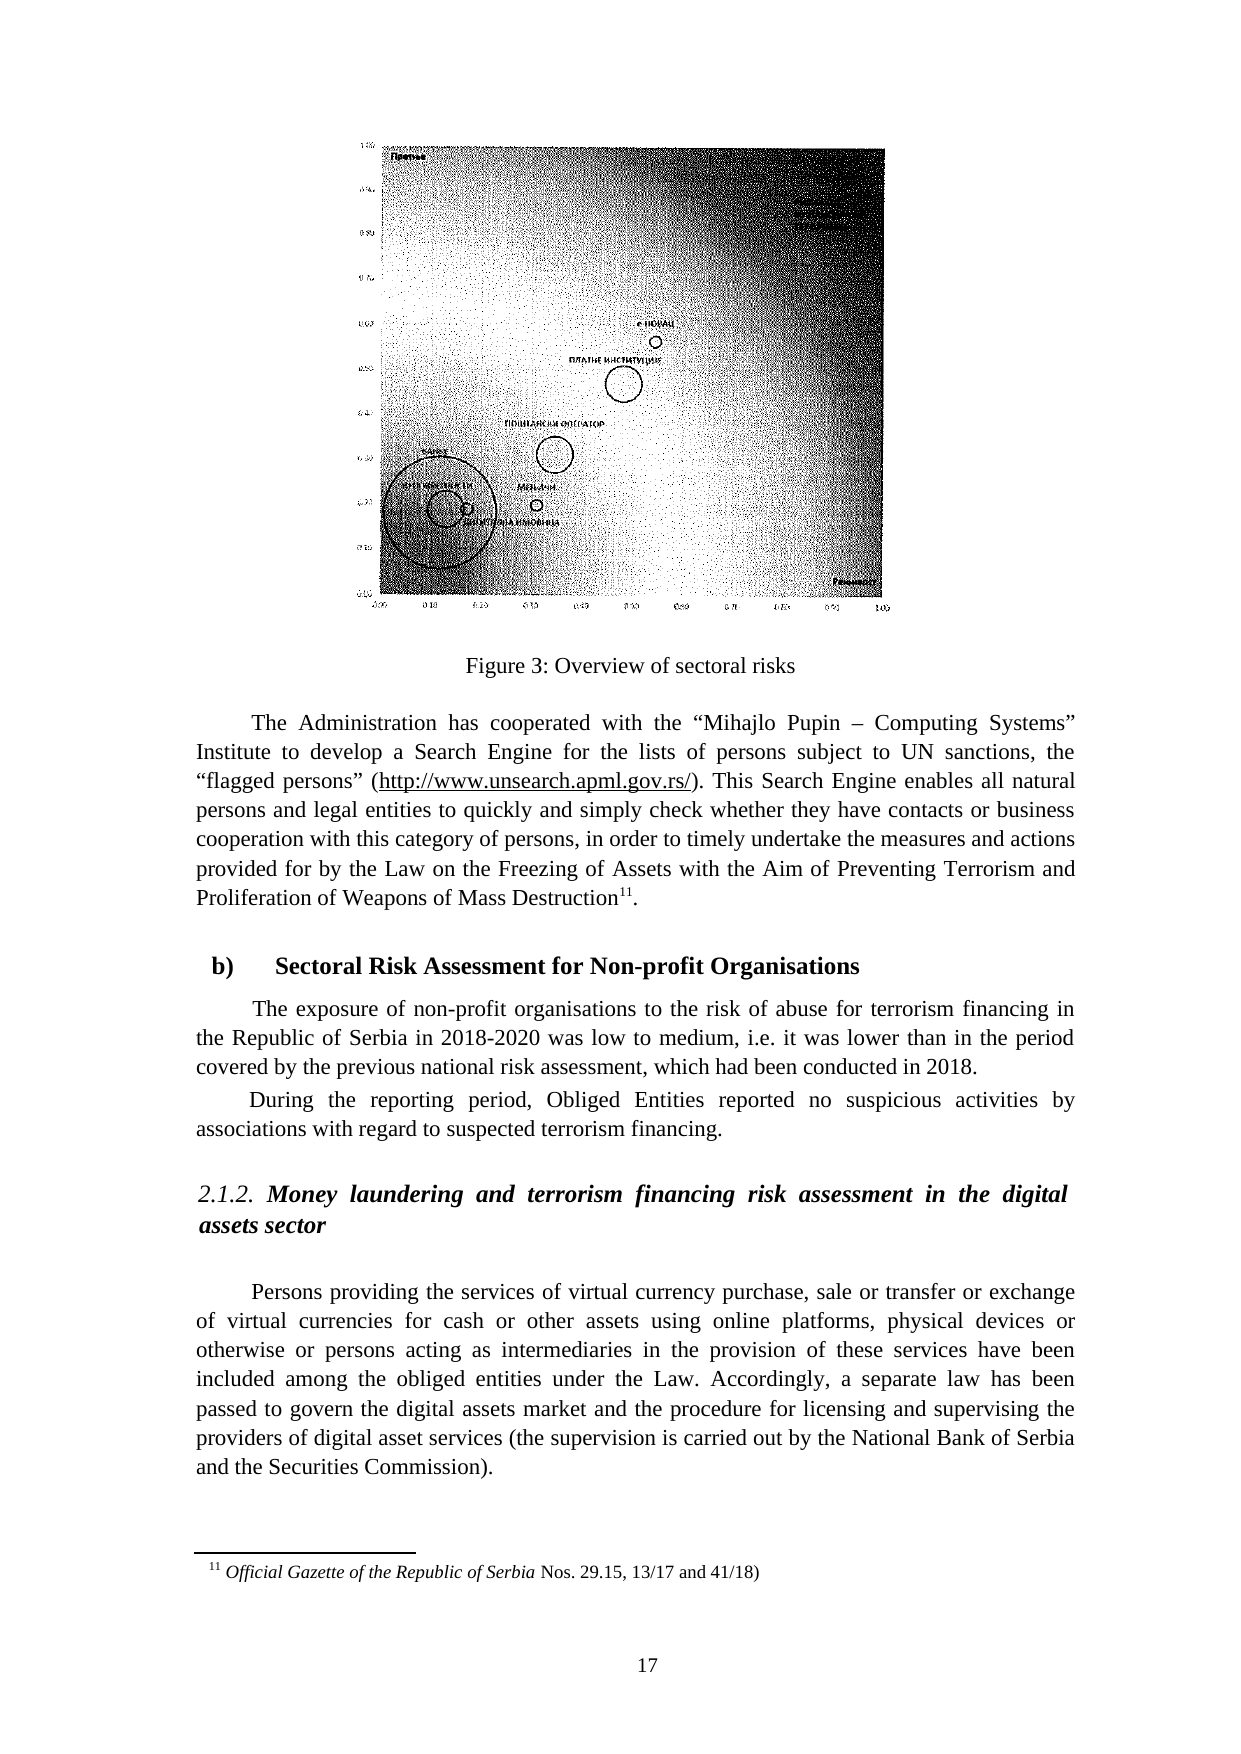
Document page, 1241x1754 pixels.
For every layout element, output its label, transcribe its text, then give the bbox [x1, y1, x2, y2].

subtitle 2.1.2. Money laundering and terrorism financing risk assessment in the digital assets sector [198, 1179, 1071, 1239]
subtitle b) Sectoral Risk Assessment for Non-profit Organisations [194, 951, 1071, 980]
text Persons providing the services of virtual currency purchase, sale or transfer or exchange of virtual currencies for cash or other assets using online platforms, physical devices or otherwise or persons acting as intermediaries in the provision of these services have been included among the obliged entities under the Law. Accordingly, a separate law has been passed to govern the digital assets market and the procedure for licensing and supervising the providers of digital asset services (the supervision is carried out by the National Bank of Serbia and the Securities Commission). [196, 1278, 1077, 1479]
text Figure З: Overview of sectoral risks [201, 652, 1060, 678]
text The exposure of non-profit organisations to the risk of abuse for terrorism financing in the Republic of Serbia in 2018-2020 was low to medium, i.e. it was lower than in the period covered by the previous national risk assessment, which had been conducted in 2018. [196, 995, 1077, 1080]
text The Administration has cooperated with the “Mihajlo Pupin – Computing Systems” Institute to develop a Search Engine for the lists of persons subject to UN sanctions, the “flagged persons” (http://www.unsearch.apml.gov.rs/). This Search Engine enables all natural persons and legal entities to quickly and simply check whether they have contacts or business cooperation with this category of persons, in order to timely undertake the measures and actions provided for by the Law on the Freezing of Assets with the Aim of Preventing Terrorism and Proliferation of Weapons of Mass Destruction. [196, 709, 1077, 910]
text During the reporting period, Obliged Entities reported no suspicious activities by associations with regard to suspected terrorism financing. [196, 1086, 1077, 1142]
